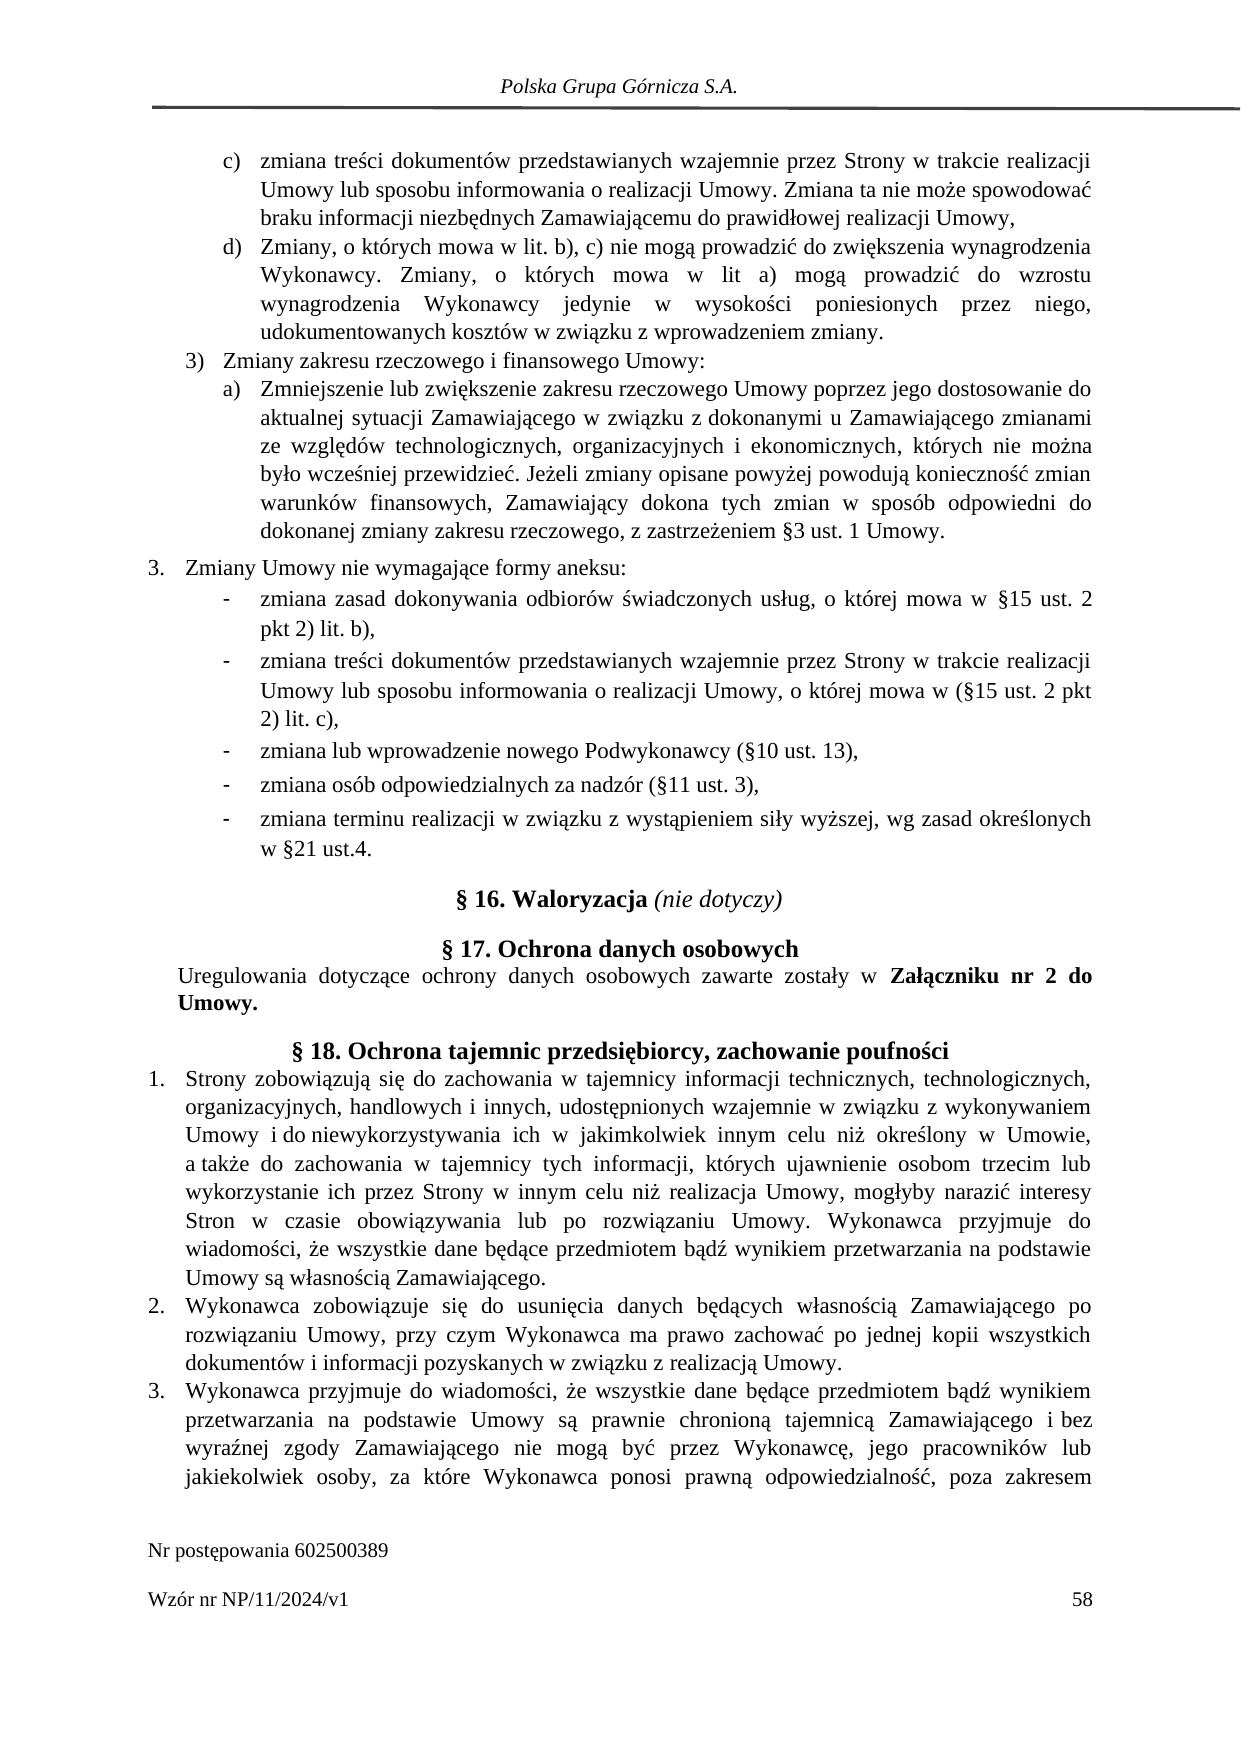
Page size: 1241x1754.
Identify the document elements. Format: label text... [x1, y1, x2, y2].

subtitle § 16. Waloryzacja (nie dotyczy) [148, 884, 1093, 913]
list Zmiany zakresu rzeczowego i finansowego Umowy: [185, 347, 1093, 373]
subtitle § 17. Ochrona danych osobowych [148, 934, 1093, 962]
list Wykonawca zobowiązuje się do usunięcia danych będących własnością Zamawiającego po rozwiązaniu Umowy, przy czym Wykonawca ma prawo zachować po jednej kopii wszystkich dokumentów i informacji pozyskanych w związku z realizacją Umowy. [148, 1292, 1093, 1375]
list zmiana treści dokumentów przedstawianych wzajemnie przez Strony w trakcie realizacji Umowy lub sposobu informowania o realizacji Umowy. Zmiana ta nie może spowodować braku informacji niezbędnych Zamawiającemu do prawidłowej realizacji Umowy, [223, 148, 1093, 231]
list zmiana zasad dokonywania odbiorów świadczonych usług, o której mowa w §15 ust. 2 pkt 2) lit. b), [223, 582, 1093, 642]
list zmiana treści dokumentów przedstawianych wzajemnie przez Strony w trakcie realizacji Umowy lub sposobu informowania o realizacji Umowy, o której mowa w (§15 ust. 2 pkt 2) lit. c), [223, 644, 1093, 732]
list Uregulowania dotyczące ochrony danych osobowych zawarte zostały w Załączniku nr 2 do Umowy. [177, 962, 1093, 1015]
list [148, 1377, 1093, 1489]
list zmiana osób odpowiedzialnych za nadzór (§11 ust. 3), [223, 768, 1093, 799]
subtitle § 18. Ochrona tajemnic przedsiębiorcy, zachowanie poufności [148, 1036, 1093, 1065]
list zmiana terminu realizacji w związku z wystąpieniem siły wyższej, wg zasad określonych w §21 ust.4. [223, 801, 1093, 861]
list Strony zobowiązują się do zachowania w tajemnicy informacji technicznych, technologicznych, organizacyjnych, handlowych i innych, udostępnionych wzajemnie w związku z wykonywaniem Umowy i do niewykorzystywania ich w jakimkolwiek innym celu niż określony w Umowie, a także do zachowania w tajemnicy tych informacji, których ujawnienie osobom trzecim lub wykorzystanie ich przez Strony w innym celu niż realizacja Umowy, mogłyby narazić interesy Stron w czasie obowiązywania lub po rozwiązaniu Umowy. Wykonawca przyjmuje do wiadomości, że wszystkie dane będące przedmiotem bądź wynikiem przetwarzania na podstawie Umowy są własnością Zamawiającego. [148, 1065, 1093, 1290]
list Zmiany Umowy nie wymagające formy aneksu: [148, 553, 1093, 580]
list Zmniejszenie lub zwiększenie zakresu rzeczowego Umowy poprzez jego dostosowanie do aktualnej sytuacji Zamawiającego w związku z dokonanymi u Zamawiającego zmianami ze względów technologicznych, organizacyjnych i ekonomicznych, których nie można było wcześniej przewidzieć. Jeżeli zmiany opisane powyżej powodują konieczność zmian warunków finansowych, Zamawiający dokona tych zmian w sposób odpowiedni do dokonanej zmiany zakresu rzeczowego, z zastrzeżeniem §3 ust. 1 Umowy. [223, 375, 1093, 544]
list zmiana lub wprowadzenie nowego Podwykonawcy (§10 ust. 13), [223, 734, 1093, 765]
list Zmiany, o których mowa w lit. b), c) nie mogą prowadzić do zwiększenia wynagrodzenia Wykonawcy. Zmiany, o których mowa w lit a) mogą prowadzić do wzrostu wynagrodzenia Wykonawcy jedynie w wysokości poniesionych przez niego, udokumentowanych kosztów w związku z wprowadzeniem zmiany. [223, 233, 1093, 344]
